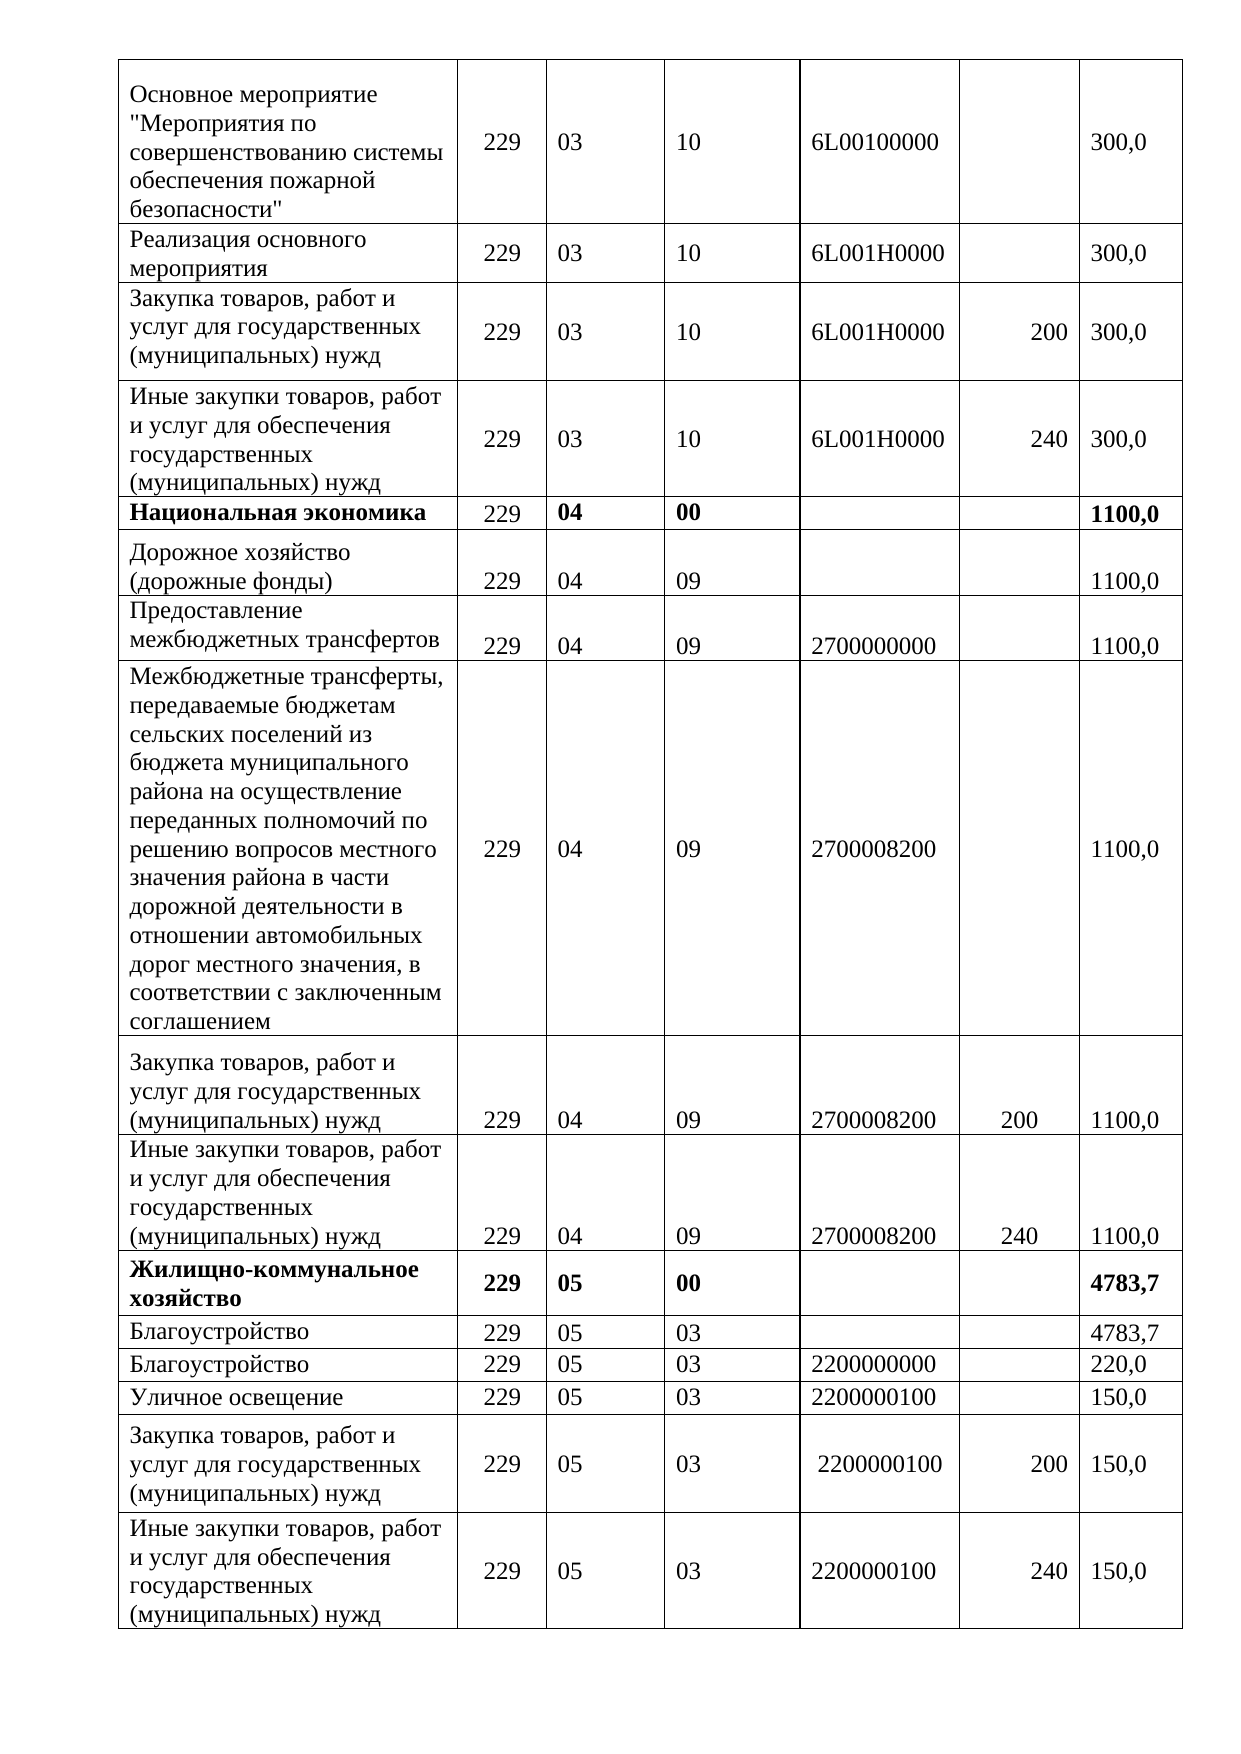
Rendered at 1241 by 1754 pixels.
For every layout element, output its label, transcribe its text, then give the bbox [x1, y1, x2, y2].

table_cell 05 [547, 1316, 664, 1348]
table_cell 04 [547, 497, 664, 529]
table_cell 05 [547, 1415, 664, 1512]
table_cell Национальная экономика [119, 497, 457, 529]
table_cell Уличное освещение [119, 1382, 457, 1413]
table_cell 300,0 [1080, 283, 1182, 380]
table_cell 03 [547, 60, 664, 223]
table_cell 05 [547, 1382, 664, 1413]
table_cell Иные закупки товаров, работ и услуг для обеспечения государственных (муниципальных) нужд [119, 1135, 457, 1249]
table_cell 1100,0 [1080, 497, 1182, 529]
table_cell 229 [458, 1135, 546, 1249]
table_cell 229 [458, 1316, 546, 1348]
table_cell 2200000100 [801, 1513, 959, 1628]
table_cell 03 [665, 1513, 799, 1628]
table_cell 229 [458, 497, 546, 529]
table_cell 09 [665, 1036, 799, 1133]
table_cell Закупка товаров, работ и услуг для государственных (муниципальных) нужд [119, 1036, 457, 1133]
table_cell 6L001Н0000 [801, 224, 959, 282]
table_cell 300,0 [1080, 381, 1182, 496]
table_cell 03 [665, 1349, 799, 1381]
table_cell 6L00100000 [801, 60, 959, 223]
table_cell [960, 1349, 1079, 1381]
table_cell [960, 224, 1079, 282]
table_cell 03 [665, 1415, 799, 1512]
table_cell 229 [458, 381, 546, 496]
table_cell [801, 530, 959, 594]
table_cell 300,0 [1080, 60, 1182, 223]
table_cell 05 [547, 1513, 664, 1628]
table_cell 10 [665, 381, 799, 496]
table_cell 09 [665, 1135, 799, 1249]
table_cell 229 [458, 1382, 546, 1413]
table_cell 240 [960, 381, 1079, 496]
table_cell 2700000000 [801, 596, 959, 660]
table_cell Иные закупки товаров, работ и услуг для обеспечения государственных (муниципальных) нужд [119, 381, 457, 496]
table_cell 229 [458, 60, 546, 223]
table_cell Закупка товаров, работ и услуг для государственных (муниципальных) нужд [119, 283, 457, 380]
table_cell 2700008200 [801, 1036, 959, 1133]
table_cell 150,0 [1080, 1382, 1182, 1413]
table_cell 00 [665, 497, 799, 529]
table_cell 229 [458, 1513, 546, 1628]
table_cell 229 [458, 1349, 546, 1381]
table_cell Жилищно-коммунальное хозяйство [119, 1251, 457, 1315]
table_cell 150,0 [1080, 1415, 1182, 1512]
table_cell [960, 661, 1079, 1035]
table_cell 229 [458, 1036, 546, 1133]
table_cell 1100,0 [1080, 1036, 1182, 1133]
table_cell 09 [665, 596, 799, 660]
table_cell 03 [547, 381, 664, 496]
table_cell 04 [547, 1135, 664, 1249]
table_cell 229 [458, 1251, 546, 1315]
table_cell [960, 497, 1079, 529]
table_cell [960, 530, 1079, 594]
table_cell Предоставление межбюджетных трансфертов [119, 596, 457, 660]
table_cell 00 [665, 1251, 799, 1315]
table_cell 2700008200 [801, 1135, 959, 1249]
table_cell 1100,0 [1080, 530, 1182, 594]
table_cell [801, 1251, 959, 1315]
table_cell 240 [960, 1513, 1079, 1628]
table_cell 240 [960, 1135, 1079, 1249]
table_cell 229 [458, 530, 546, 594]
table_cell 229 [458, 283, 546, 380]
table_cell 150,0 [1080, 1513, 1182, 1628]
table_cell 200 [960, 1415, 1079, 1512]
table_cell 2700008200 [801, 661, 959, 1035]
table_cell 6L001Н0000 [801, 381, 959, 496]
table_cell 09 [665, 661, 799, 1035]
table_cell 05 [547, 1251, 664, 1315]
table_cell Основное мероприятие "Мероприятия по совершенствованию системы обеспечения пожарной безопасности" [119, 60, 457, 223]
table_cell 229 [458, 1415, 546, 1512]
table_cell 220,0 [1080, 1349, 1182, 1381]
table_cell 03 [665, 1316, 799, 1348]
table_cell Иные закупки товаров, работ и услуг для обеспечения государственных (муниципальных) нужд [119, 1513, 457, 1628]
table_cell 6L001Н0000 [801, 283, 959, 380]
table_cell 2200000000 [801, 1349, 959, 1381]
table_cell 200 [960, 283, 1079, 380]
table_cell [960, 596, 1079, 660]
table_cell [960, 1316, 1079, 1348]
table_cell Благоустройство [119, 1349, 457, 1381]
table_cell 1100,0 [1080, 596, 1182, 660]
table_cell 4783,7 [1080, 1316, 1182, 1348]
table_cell 229 [458, 661, 546, 1035]
table_cell Реализация основного мероприятия [119, 224, 457, 282]
table_cell Благоустройство [119, 1316, 457, 1348]
table_cell 10 [665, 224, 799, 282]
table_cell 04 [547, 530, 664, 594]
table_cell 04 [547, 596, 664, 660]
table_cell 1100,0 [1080, 661, 1182, 1035]
table_cell Дорожное хозяйство (дорожные фонды) [119, 530, 457, 594]
table_cell [960, 1251, 1079, 1315]
table_cell 04 [547, 1036, 664, 1133]
table_cell [801, 497, 959, 529]
table_cell 09 [665, 530, 799, 594]
table_cell Межбюджетные трансферты, передаваемые бюджетам сельских поселений из бюджета муниципального района на осуществление переданных полномочий по решению вопросов местного значения района в части дорожной деятельности в отношении автомобильных дорог местного значения, в соответствии с заключенным соглашением [119, 661, 457, 1035]
table_cell 200 [960, 1036, 1079, 1133]
table_cell 03 [547, 283, 664, 380]
table_cell 03 [547, 224, 664, 282]
table_cell 229 [458, 596, 546, 660]
table_cell 04 [547, 661, 664, 1035]
table_cell [801, 1316, 959, 1348]
table_cell 10 [665, 283, 799, 380]
table_cell 1100,0 [1080, 1135, 1182, 1249]
table_cell [960, 60, 1079, 223]
table_cell [960, 1382, 1079, 1413]
table_cell 229 [458, 224, 546, 282]
table_cell 03 [665, 1382, 799, 1413]
table_cell 2200000100 [801, 1415, 959, 1512]
table_cell 4783,7 [1080, 1251, 1182, 1315]
table_cell 05 [547, 1349, 664, 1381]
table_cell 300,0 [1080, 224, 1182, 282]
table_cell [119, 1415, 457, 1512]
table_cell 2200000100 [801, 1382, 959, 1413]
table_cell 10 [665, 60, 799, 223]
